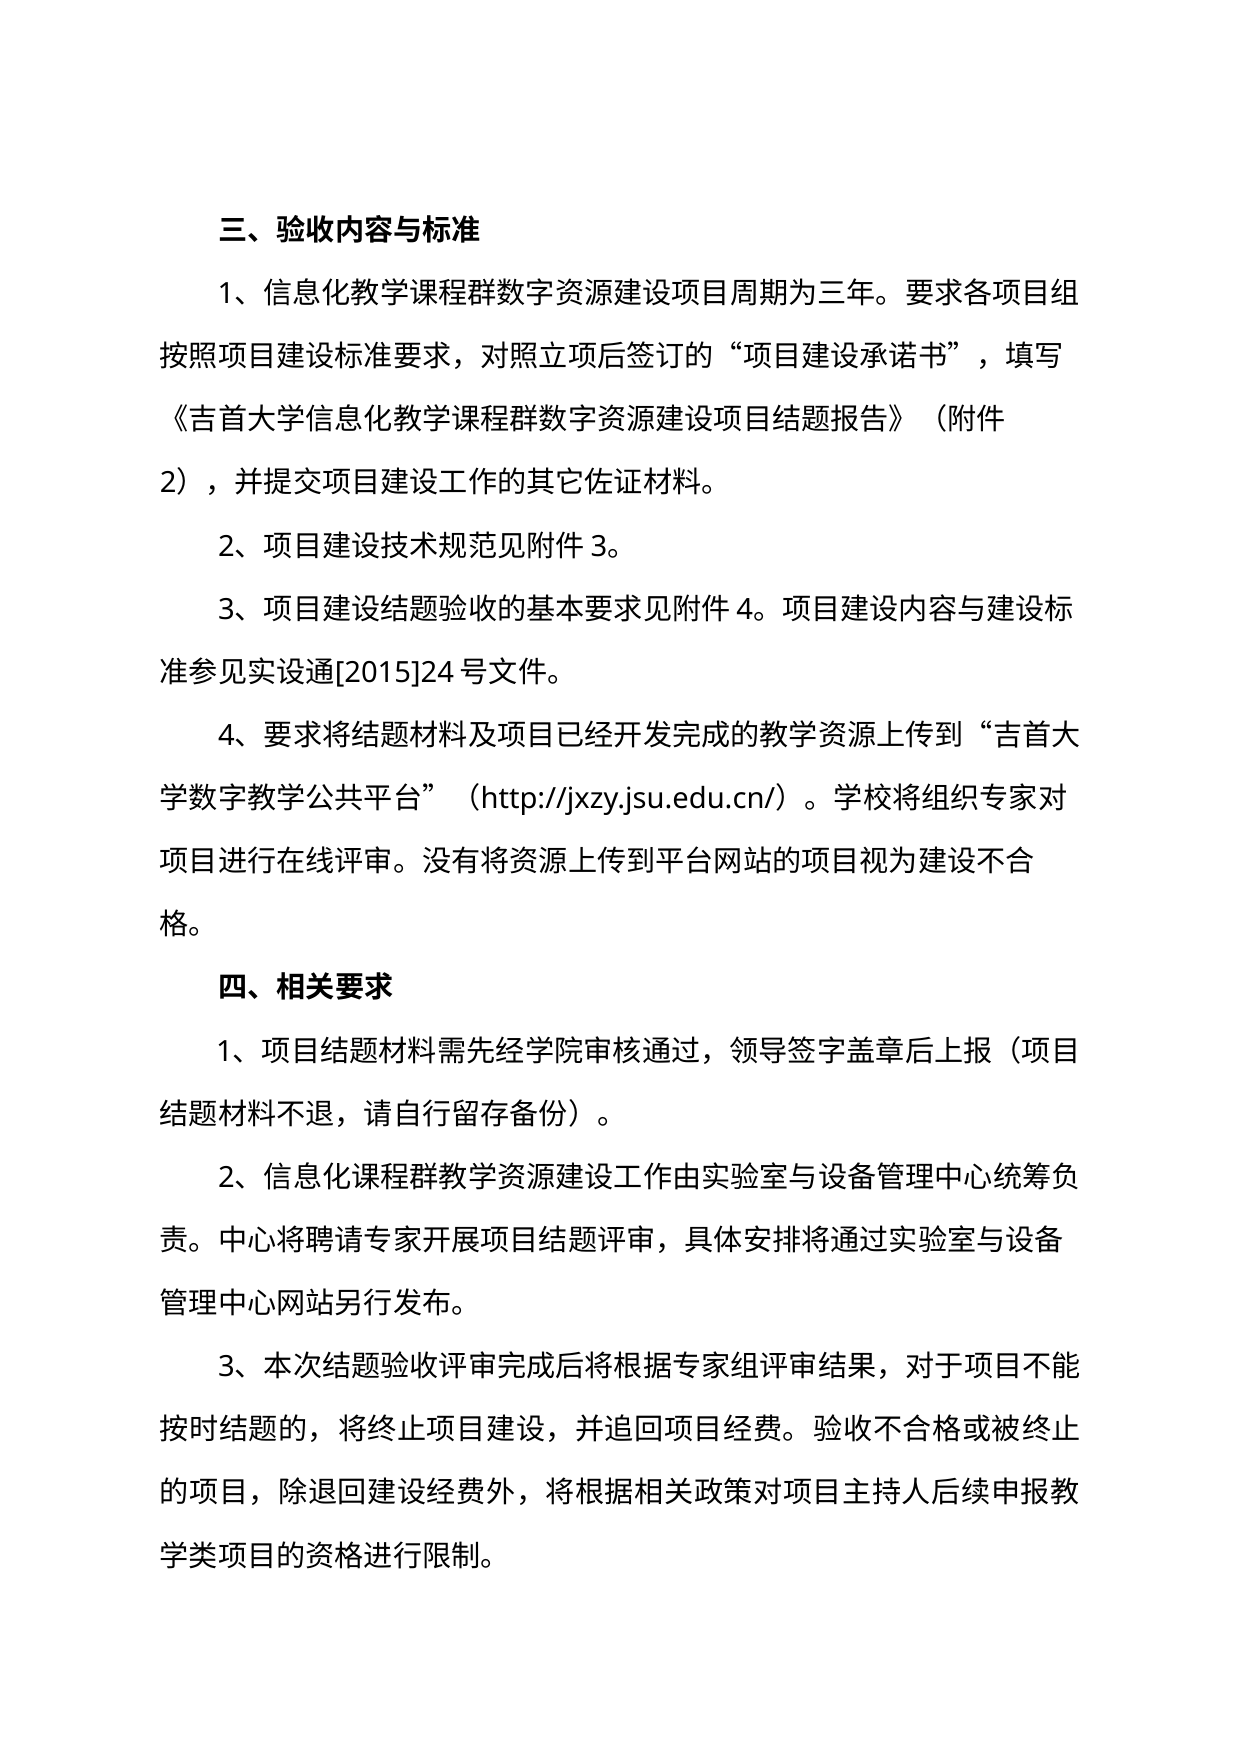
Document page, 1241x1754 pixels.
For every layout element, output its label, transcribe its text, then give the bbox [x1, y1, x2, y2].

list 相关要求 [159, 954, 1081, 1017]
list 3、本次结题验收评审完成后将根据专家组评审结果，对于项目不能按时结题的，将终止项目建设，并追回项目经费。验收不合格或被终止的项目，除退回建设经费外，将根据相关政策对项目主持人后续申报教学类项目的资格进行限制。 [159, 1332, 1081, 1585]
list 2、信息化课程群教学资源建设工作由实验室与设备管理中心统筹负责。中心将聘请专家开展项目结题评审，具体安排将通过实验室与设备管理中心网站另行发布。 [159, 1143, 1081, 1332]
list 要求将结题材料及项目已经开发完成的教学资源上传到“吉首大学数字教学公共平台”（http://jxzy.jsu.edu.cn/）。学校将组织专家对项目进行在线评审。没有将资源上传到平台网站的项目视为建设不合格。 [159, 701, 1081, 954]
list 项目建设技术规范见附件3。 [159, 512, 1081, 575]
list 项目建设结题验收的基本要求见附件4。项目建设内容与建设标准参见实设通[2015]24号文件。 [159, 575, 1081, 701]
list 1、项目结题材料需先经学院审核通过，领导签字盖章后上报（项目结题材料不退，请自行留存备份）。 [159, 1017, 1081, 1143]
list 验收内容与标准 [159, 196, 1081, 259]
text 1、信息化教学课程群数字资源建设项目周期为三年。要求各项目组按照项目建设标准要求，对照立项后签订的“项目建设承诺书”，填写《吉首大学信息化教学课程群数字资源建设项目结题报告》（附件2），并提交项目建设工作的其它佐证材料。 [159, 259, 1081, 512]
